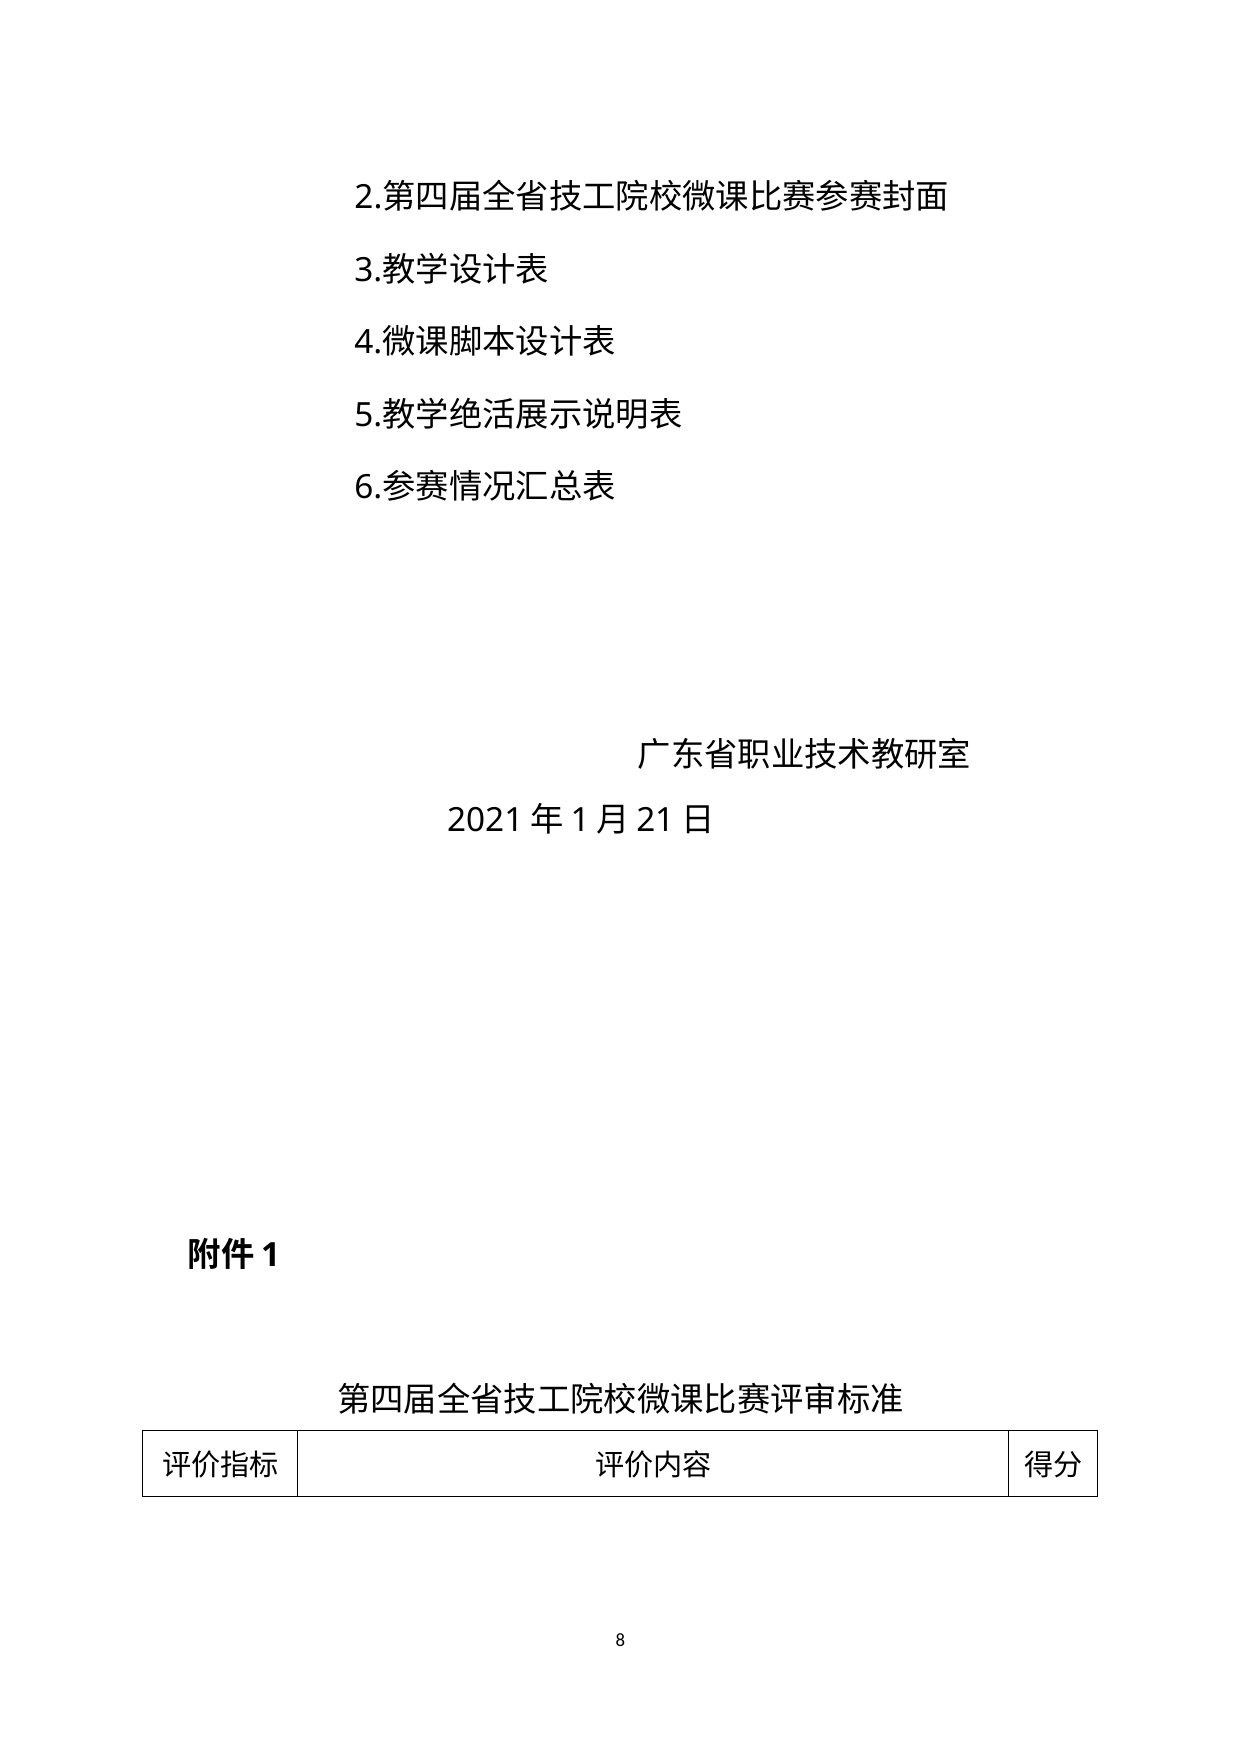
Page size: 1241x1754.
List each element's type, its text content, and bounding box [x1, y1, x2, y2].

text 广东省职业技术教研室 [187, 719, 1048, 784]
text 6.参赛情况汇总表 [187, 452, 1053, 517]
text 4.微课脚本设计表 [187, 307, 1053, 372]
text 附件1 [187, 1219, 1053, 1284]
text 2021年1月21日 [187, 784, 1048, 849]
table_header 得分 [1009, 1431, 1097, 1496]
text 2.第四届全省技工院校微课比赛参赛封面 [187, 162, 1053, 227]
text 3.教学设计表 [187, 234, 1053, 299]
table_header 评价内容 [298, 1431, 1008, 1496]
table_header 评价指标 [143, 1431, 297, 1496]
text 第四届全省技工院校微课比赛评审标准 [187, 1364, 1053, 1429]
text 5.教学绝活展示说明表 [187, 379, 1053, 444]
